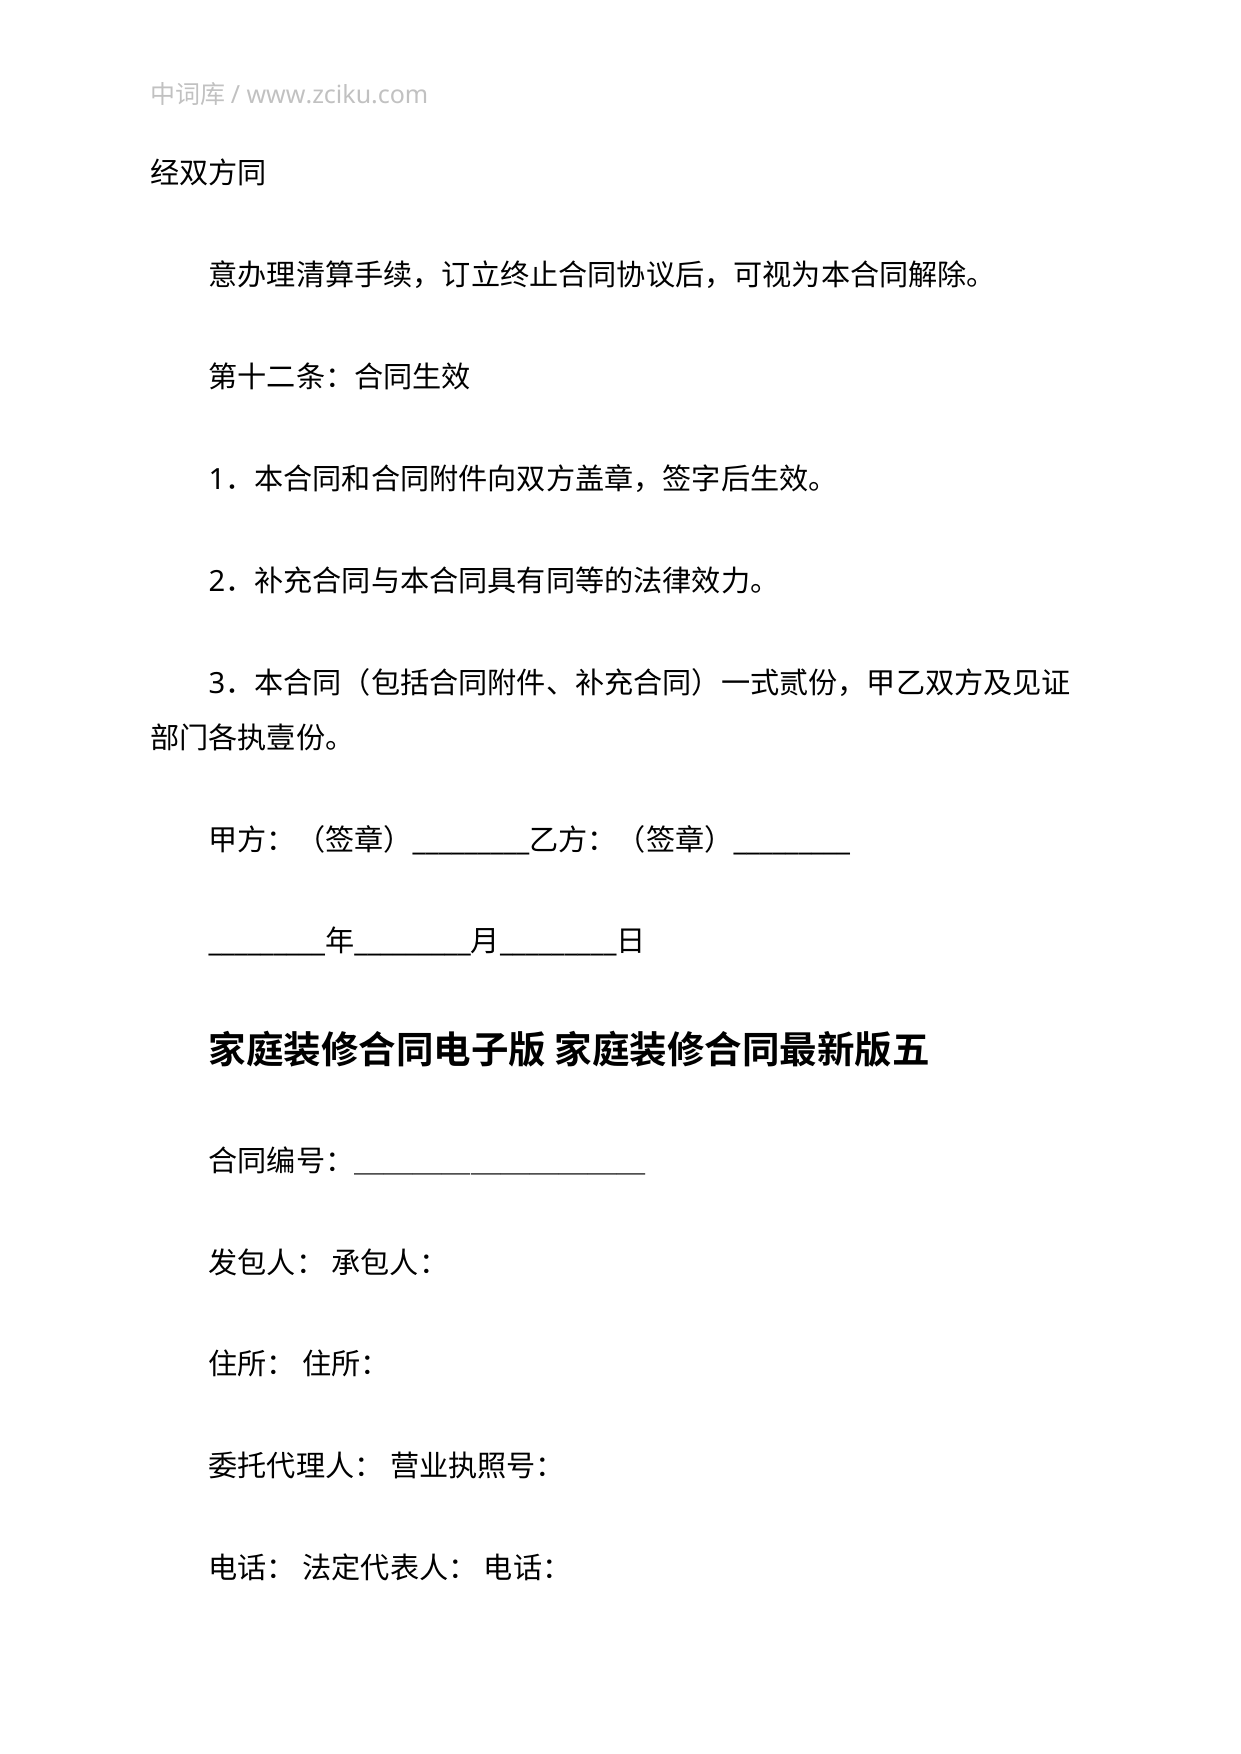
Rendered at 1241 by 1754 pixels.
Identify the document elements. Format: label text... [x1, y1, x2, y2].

text 住所： 住所： [150, 1341, 1090, 1383]
text 意办理清算手续，订立终止合同协议后，可视为本合同解除。 [150, 252, 1090, 294]
text 第十二条：合同生效 [150, 353, 1090, 396]
text 1．本合同和合同附件向双方盖章，签字后生效。 [150, 455, 1090, 498]
text 家庭装修合同电子版 家庭装修合同最新版五 [150, 1020, 1090, 1074]
text 委托代理人： 营业执照号： [150, 1443, 1090, 1485]
text 合同编号：＿＿＿＿＿＿＿＿＿＿ [150, 1137, 1090, 1180]
text 2．补充合同与本合同具有同等的法律效力。 [150, 557, 1090, 600]
text _________年_________月_________日 [150, 918, 1090, 960]
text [150, 150, 1090, 192]
text 电话： 法定代表人： 电话： [150, 1544, 1090, 1587]
text 甲方：（签章）_________乙方：（签章）_________ [150, 816, 1090, 858]
text 发包人： 承包人： [150, 1239, 1090, 1281]
text 3．本合同（包括合同附件、补充合同）一式贰份，甲乙双方及见证部门各执壹份。 [150, 659, 1090, 757]
